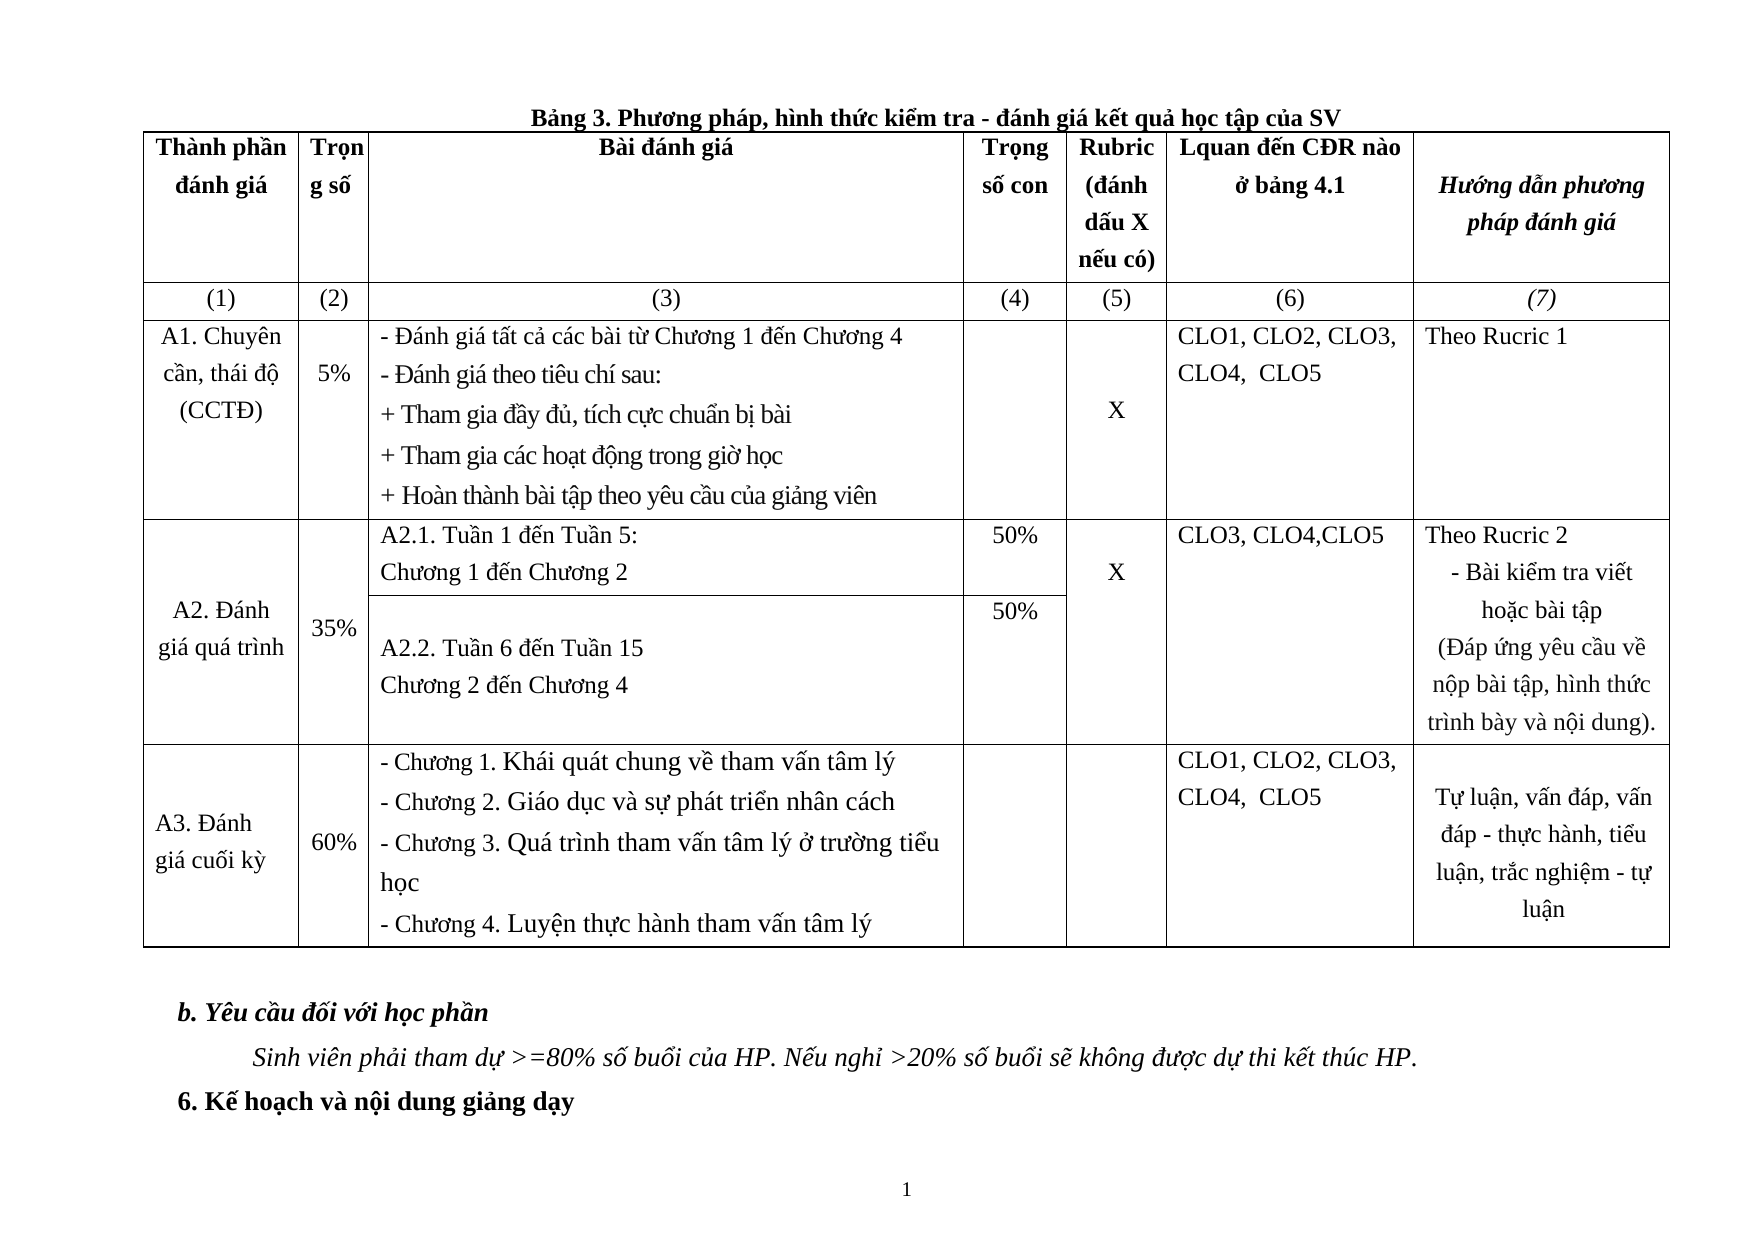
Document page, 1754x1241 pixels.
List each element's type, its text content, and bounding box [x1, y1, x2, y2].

table_cell (3) [369, 283, 963, 320]
table_cell [964, 321, 1066, 519]
table_cell [964, 745, 1066, 946]
table_cell X [1067, 520, 1166, 744]
table_header Bài đánh giá [369, 133, 963, 282]
table_cell - Đánh giá tất cả các bài từ Chương 1 đến Chương 4 - Đánh giá theo tiêu chí sau: + Tham gia đầy đủ, tích cực chuẩn bị bài + Tham gia các hoạt động trong giờ học + Hoàn thành bài tập theo yêu cầu của giảng viên [369, 321, 963, 519]
table_cell A2.2. Tuần 6 đến Tuần 15 Chương 2 đến Chương 4 [369, 596, 963, 744]
table_header Lquan đến CĐR nào ở bảng 4.1 [1167, 133, 1413, 282]
list b. Yêu cầu đối với học phần [177, 996, 1636, 1027]
table_cell (4) [964, 283, 1066, 320]
table_cell (5) [1067, 283, 1166, 320]
table_cell X [1067, 321, 1166, 519]
table_cell CLO1, CLO2, CLO3, CLO4, CLO5 [1167, 745, 1413, 946]
table_header Thành phần đánh giá [144, 133, 298, 282]
text 6. Kế hoạch và nội dung giảng dạy [177, 1085, 1636, 1116]
table_header Hướng dẫn phương pháp đánh giá [1414, 133, 1669, 282]
table_cell CLO1, CLO2, CLO3, CLO4, CLO5 [1167, 321, 1413, 519]
table_cell 50% [964, 596, 1066, 744]
table_cell A1. Chuyên cần, thái độ (CCTĐ) [144, 321, 298, 519]
table_cell Tự luận, vấn đáp, vấn đáp - thực hành, tiểu luận, trắc nghiệm - tự luận [1414, 745, 1669, 946]
table_cell Theo Rucric 2 - Bài kiểm tra viết hoặc bài tập (Đáp ứng yêu cầu về nộp bài tập, hình thức trình bày và nội dung). [1414, 520, 1669, 744]
table_header Trọng số con [964, 133, 1066, 282]
table_cell - Chương 1. Khái quát chung về tham vấn tâm lý - Chương 2. Giáo dục và sự phát triển nhân cách - Chương 3. Quá trình tham vấn tâm lý ở trường tiểu học - Chương 4. Luyện thực hành tham vấn tâm lý [369, 745, 963, 946]
table_cell A2. Đánh giá quá trình [144, 520, 298, 744]
list Bảng 3. Phương pháp, hình thức kiểm tra - đánh giá kết quả học tập của SV [236, 103, 1636, 131]
table_cell (2) [299, 283, 368, 320]
table_cell A3. Đánh giá cuối kỳ [144, 745, 298, 946]
table_cell 35% [299, 520, 368, 744]
table_cell (6) [1167, 283, 1413, 320]
table_header Rubric (đánh dấu X nếu có) [1067, 133, 1166, 282]
list Sinh viên phải tham dự >=80% số buổi của HP. Nếu nghỉ >20% số buổi sẽ không được dự thi kết thúc HP. [177, 1041, 1636, 1072]
table_cell 50% [964, 520, 1066, 595]
table_cell 5% [299, 321, 368, 519]
table_cell (1) [144, 283, 298, 320]
table_cell [1067, 745, 1166, 946]
table_cell (7) [1414, 283, 1669, 320]
table_cell Theo Rucric 1 [1414, 321, 1669, 519]
table_cell CLO3, CLO4,CLO5 [1167, 520, 1413, 744]
table_cell A2.1. Tuần 1 đến Tuần 5: Chương 1 đến Chương 2 [369, 520, 963, 595]
table_cell 60% [299, 745, 368, 946]
table_header Trọng số [299, 133, 368, 282]
